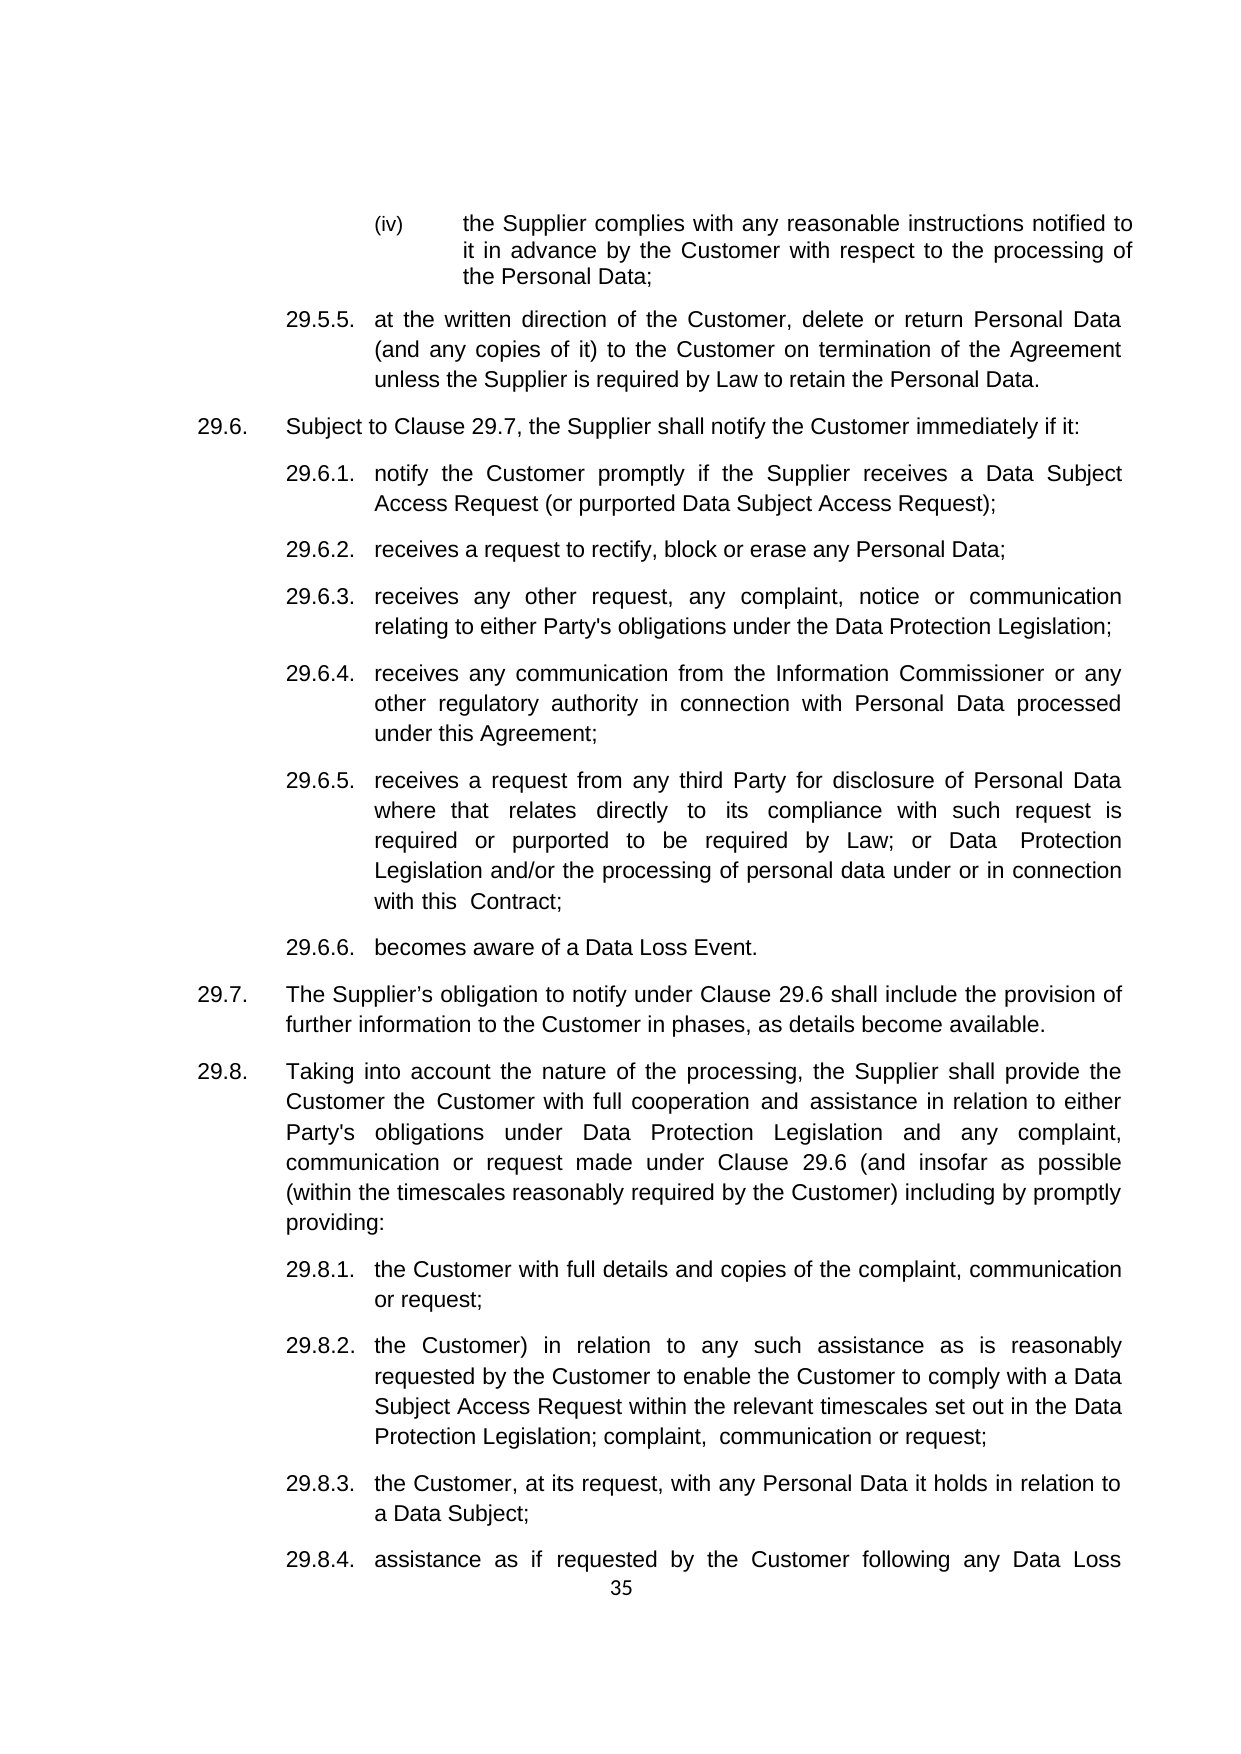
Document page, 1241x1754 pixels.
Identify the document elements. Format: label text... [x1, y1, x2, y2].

list the Customer) in relation to any such assistance as is reasonably requested by the Customer to enable the Customer to comply with a Data Subject Access Request within the relevant timescales set out in the Data Protection Legislation; complaint, communication or request; [286, 1332, 1122, 1449]
list notify the Customer promptly if the Supplier receives a Data Subject Access Request (or purported Data Subject Access Request); [286, 460, 1122, 516]
list Taking into account the nature of the processing, the Supplier shall provide the Customer the Customer with full cooperation and assistance in relation to either Party's obligations under Data Protection Legislation and any complaint, communication or request made under Clause 29.6 (and insofar as possible (within the timescales reasonably required by the Customer) including by promptly providing: [197, 1058, 1122, 1236]
list receives any communication from the Information Commissioner or any other regulatory authority in connection with Personal Data processed under this Agreement; [286, 660, 1122, 747]
list the Customer with full details and copies of the complaint, communication or request; [286, 1256, 1122, 1312]
list receives a request to rectify, block or erase any Personal Data; [286, 536, 1122, 563]
list Subject to Clause 29.7, the Supplier shall notify the Customer immediately if it: [197, 413, 1122, 439]
list the Supplier complies with any reasonable instructions notified to it in advance by the Customer with respect to the processing of the Personal Data; [374, 210, 1134, 289]
list at the written direction of the Customer, delete or return Personal Data (and any copies of it) to the Customer on termination of the Agreement unless the Supplier is required by Law to retain the Personal Data. [286, 306, 1122, 393]
list The Supplier’s obligation to notify under Clause 29.6 shall include the provision of further information to the Customer in phases, as details become available. [197, 981, 1122, 1038]
list receives any other request, any complaint, notice or communication relating to either Party's obligations under the Data Protection Legislation; [286, 583, 1122, 639]
list the Customer, at its request, with any Personal Data it holds in relation to a Data Subject; [286, 1470, 1122, 1526]
list becomes aware of a Data Loss Event. [286, 934, 1122, 961]
list receives a request from any third Party for disclosure of Personal Data where that relates directly to its compliance with such request is required or purported to be required by Law; or Data Protection Legislation and/or the processing of personal data under or in connection with this Contract; [286, 767, 1122, 914]
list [286, 1546, 1122, 1573]
